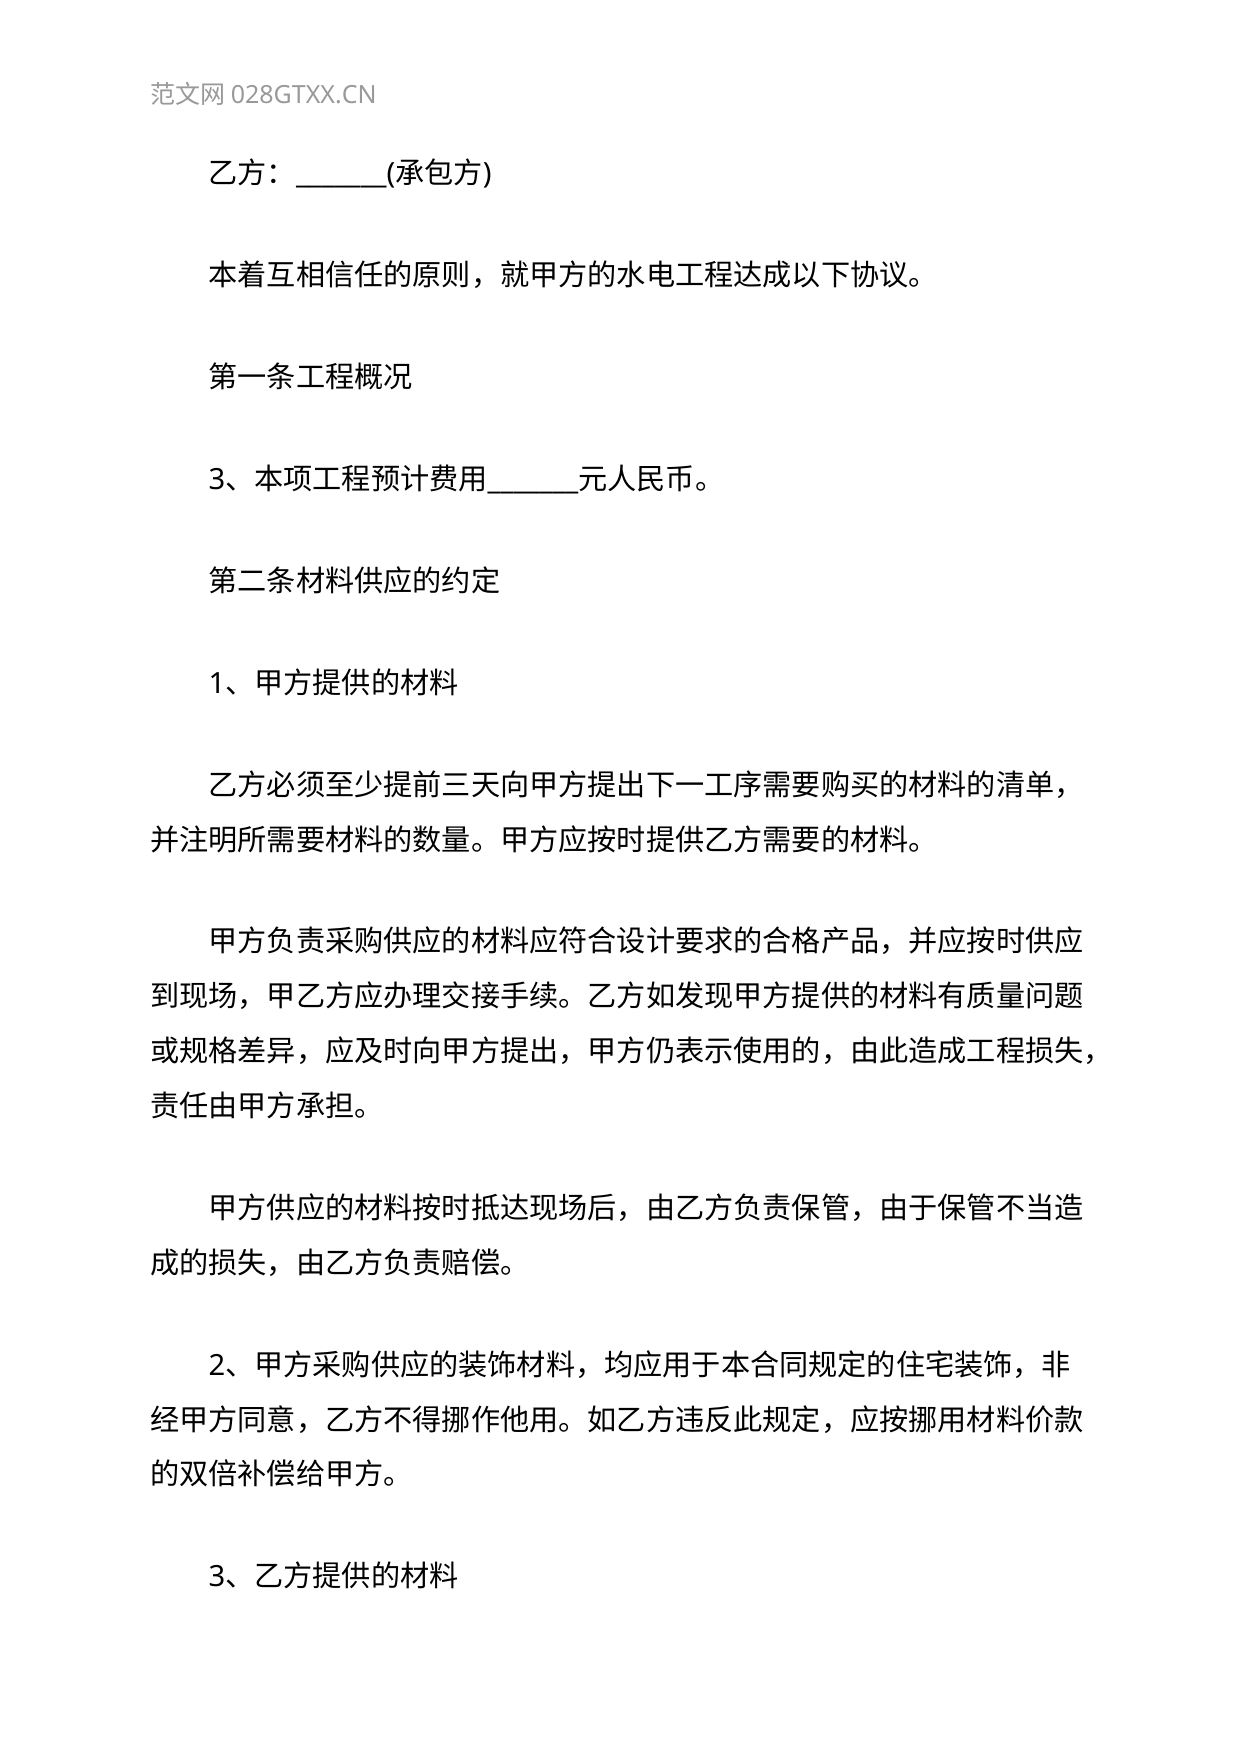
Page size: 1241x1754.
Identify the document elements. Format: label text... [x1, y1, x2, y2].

text 3、乙方提供的材料 [150, 1553, 1090, 1595]
text 第一条工程概况 [150, 354, 1090, 396]
text 甲方供应的材料按时抵达现场后，由乙方负责保管，由于保管不当造成的损失，由乙方负责赔偿。 [150, 1184, 1090, 1282]
text 1、甲方提供的材料 [150, 659, 1090, 702]
text 乙方：_______(承包方) [150, 150, 1090, 192]
text 本着互相信任的原则，就甲方的水电工程达成以下协议。 [150, 252, 1090, 294]
text 3、本项工程预计费用_______元人民币。 [150, 456, 1090, 498]
text 第二条材料供应的约定 [150, 557, 1090, 600]
text 2、甲方采购供应的装饰材料，均应用于本合同规定的住宅装饰，非经甲方同意，乙方不得挪作他用。如乙方违反此规定，应按挪用材料价款的双倍补偿给甲方。 [150, 1341, 1090, 1493]
text 乙方必须至少提前三天向甲方提出下一工序需要购买的材料的清单，并注明所需要材料的数量。甲方应按时提供乙方需要的材料。 [150, 761, 1090, 858]
text 甲方负责采购供应的材料应符合设计要求的合格产品，并应按时供应到现场，甲乙方应办理交接手续。乙方如发现甲方提供的材料有质量问题或规格差异，应及时向甲方提出，甲方仍表示使用的，由此造成工程损失，责任由甲方承担。 [150, 918, 1090, 1125]
